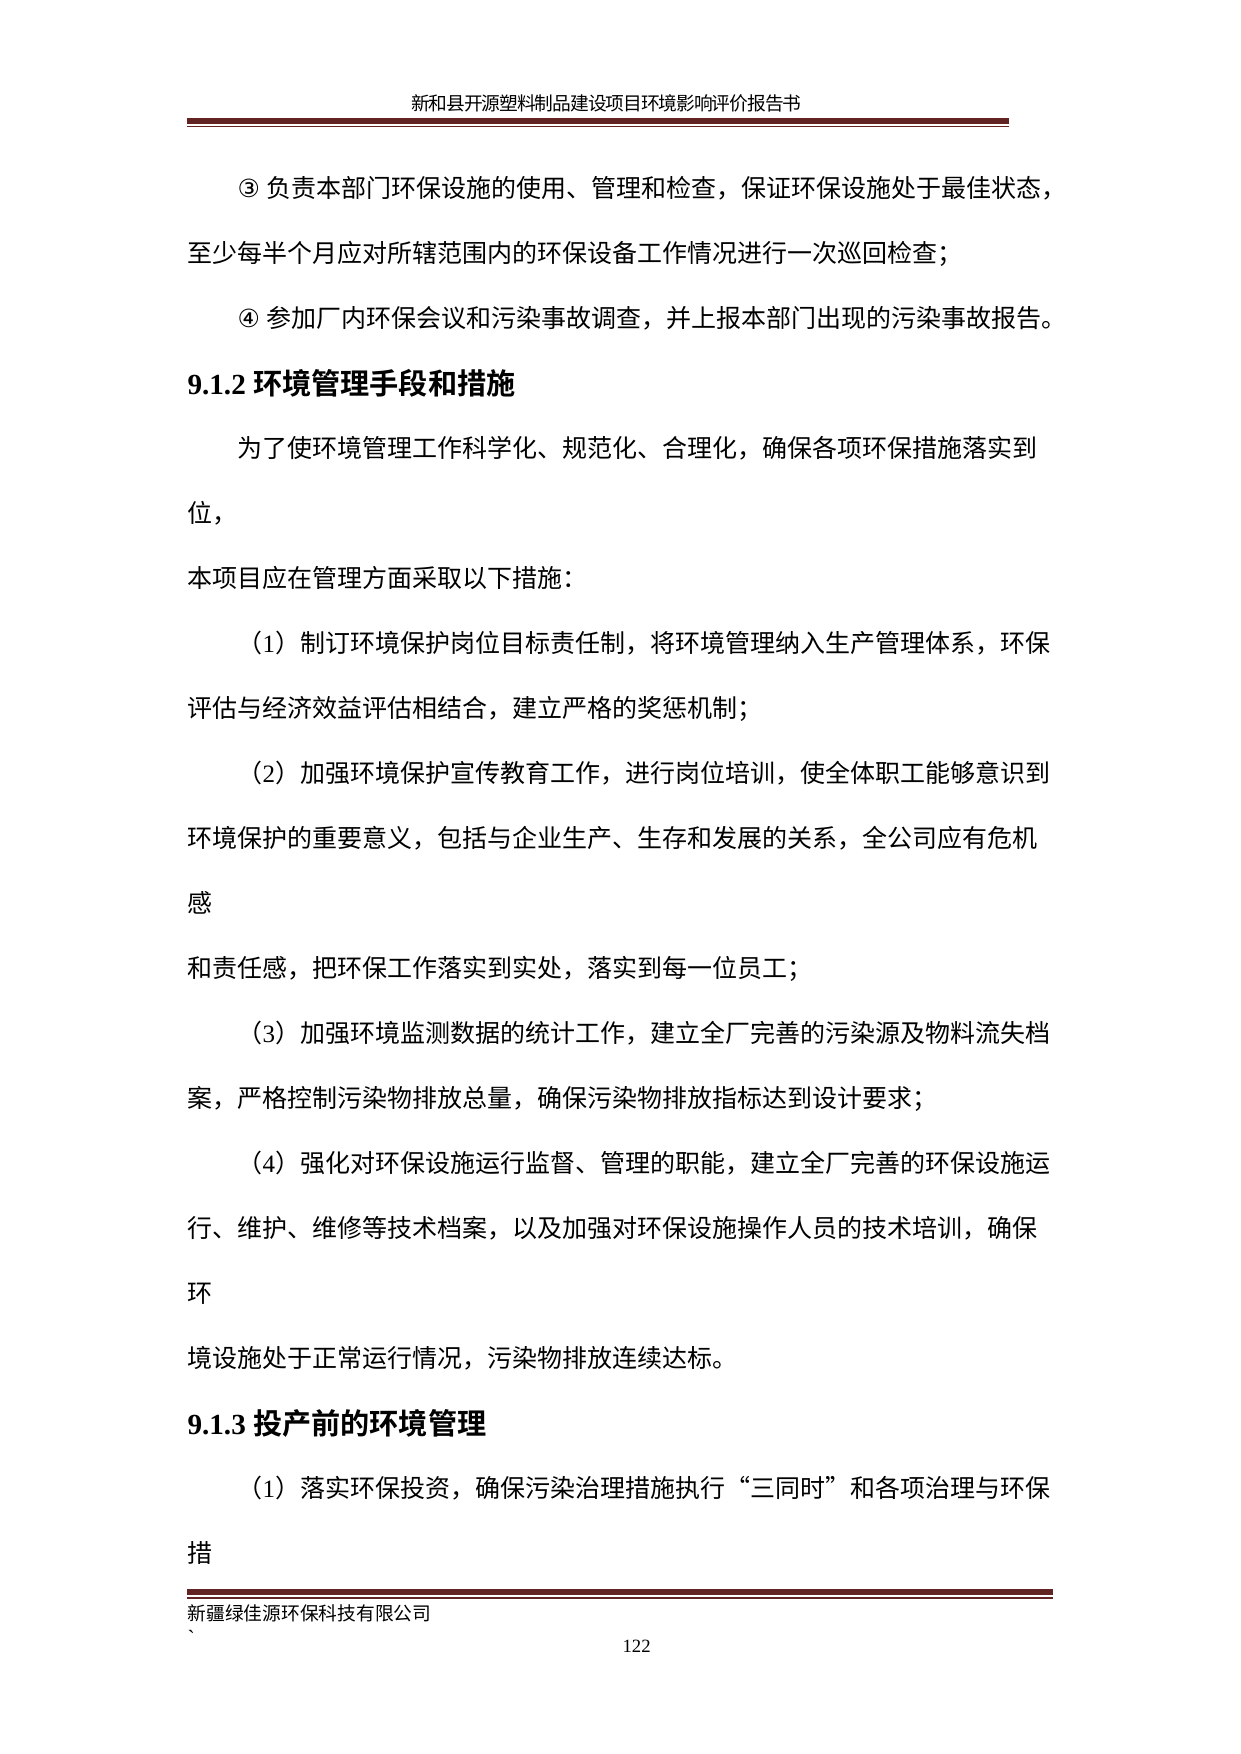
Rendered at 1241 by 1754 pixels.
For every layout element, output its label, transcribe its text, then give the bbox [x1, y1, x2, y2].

text 为了使环境管理工作科学化、规范化、合理化，确保各项环保措施落实到位， [187, 414, 1053, 544]
text 至少每半个月应对所辖范围内的环保设备工作情况进行一次巡回检查； [187, 219, 1053, 284]
text 本项目应在管理方面采取以下措施： [187, 544, 1053, 609]
text 评估与经济效益评估相结合，建立严格的奖惩机制； [187, 674, 1053, 739]
text 行、维护、维修等技术档案，以及加强对环保设施操作人员的技术培训，确保环 [187, 1194, 1053, 1324]
text 境设施处于正常运行情况，污染物排放连续达标。 [187, 1324, 1053, 1389]
subtitle 9.1.3 投产前的环境管理 [187, 1389, 1053, 1454]
text ④ 参加厂内环保会议和污染事故调查，并上报本部门出现的污染事故报告。 [187, 284, 1053, 349]
text （1）制订环境保护岗位目标责任制，将环境管理纳入生产管理体系，环保 [187, 609, 1053, 674]
text ③ 负责本部门环保设施的使用、管理和检查，保证环保设施处于最佳状态， [187, 154, 1053, 219]
subtitle 9.1.2 环境管理手段和措施 [187, 349, 1053, 414]
text （4）强化对环保设施运行监督、管理的职能，建立全厂完善的环保设施运 [187, 1129, 1053, 1194]
text 环境保护的重要意义，包括与企业生产、生存和发展的关系，全公司应有危机感 [187, 804, 1053, 934]
text （1）落实环保投资，确保污染治理措施执行“三同时”和各项治理与环保措 [187, 1454, 1053, 1584]
text 和责任感，把环保工作落实到实处，落实到每一位员工； [187, 934, 1053, 999]
text （2）加强环境保护宣传教育工作，进行岗位培训，使全体职工能够意识到 [187, 739, 1053, 804]
text 案，严格控制污染物排放总量，确保污染物排放指标达到设计要求； [187, 1064, 1053, 1129]
text （3）加强环境监测数据的统计工作，建立全厂完善的污染源及物料流失档 [187, 999, 1053, 1064]
